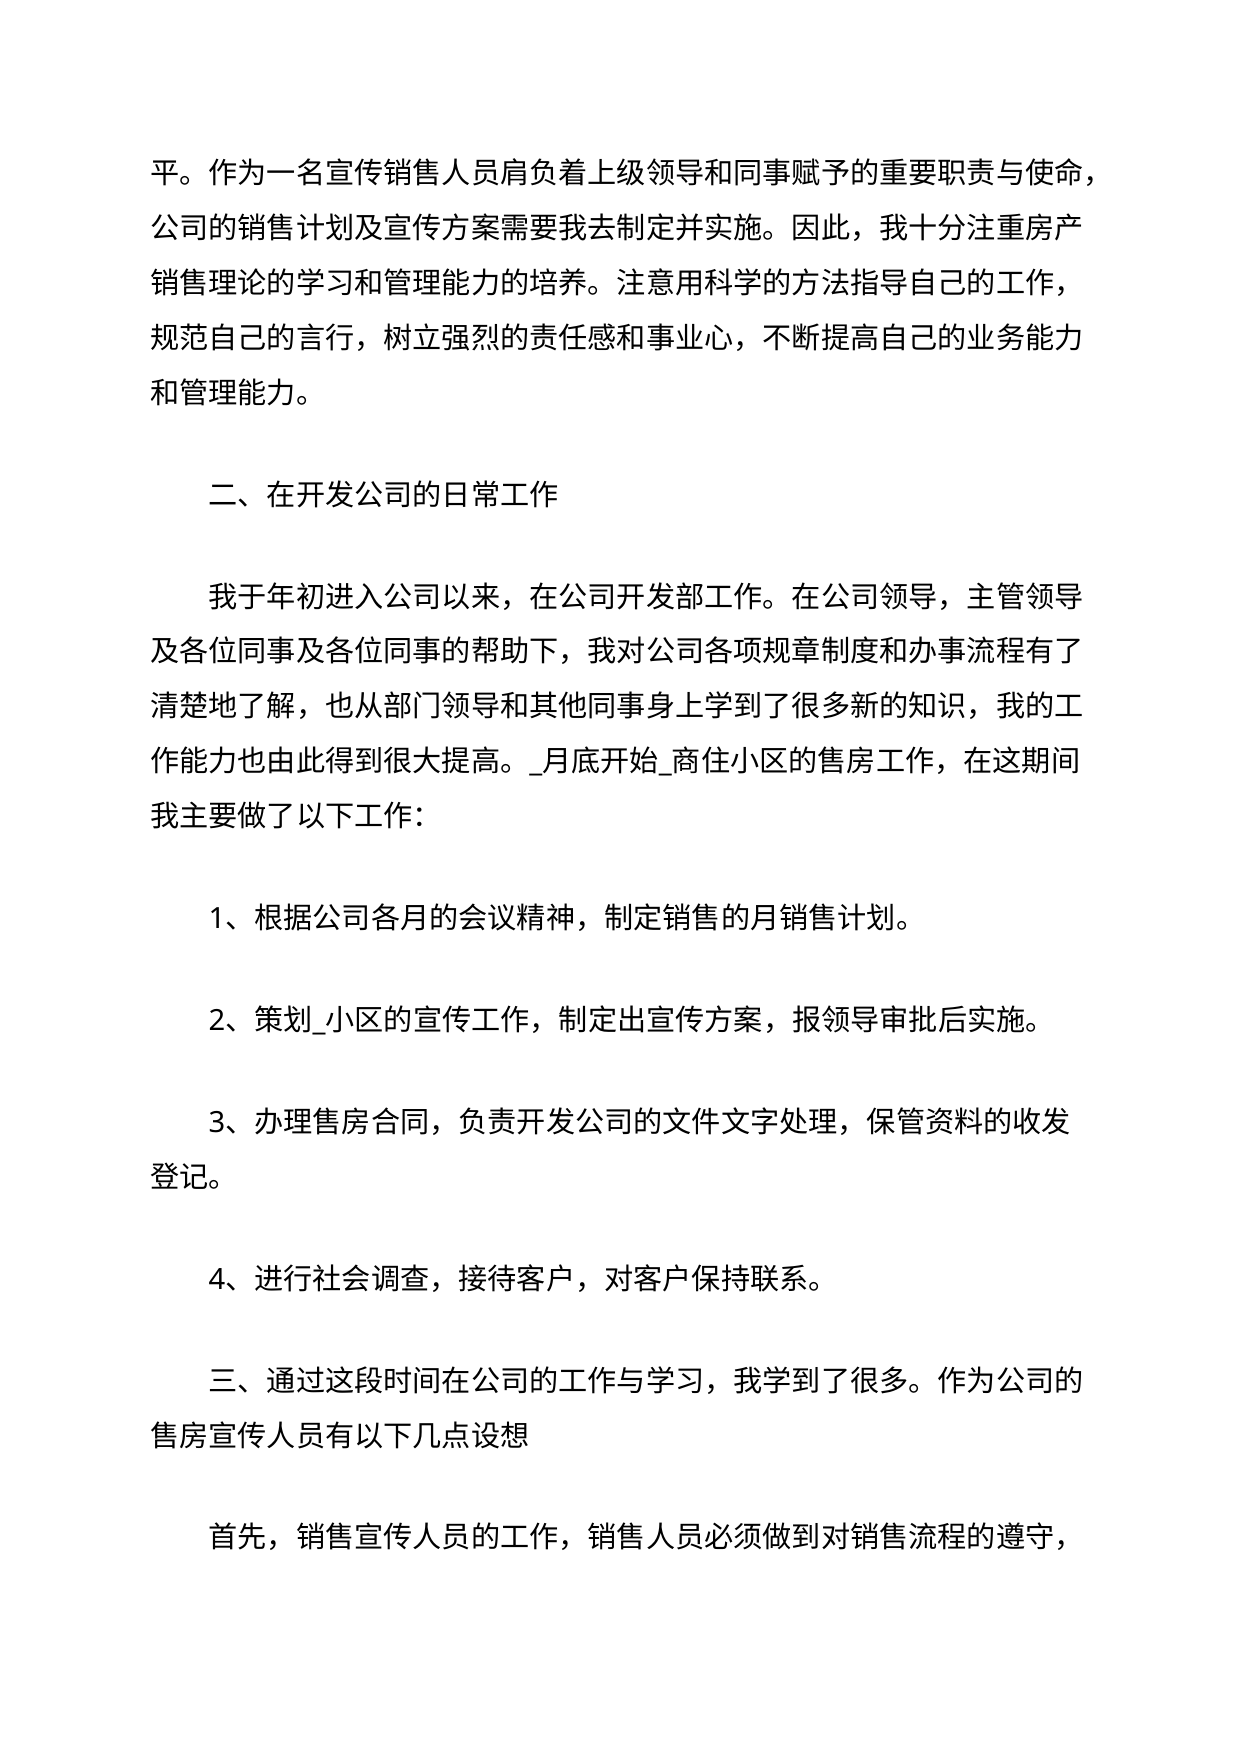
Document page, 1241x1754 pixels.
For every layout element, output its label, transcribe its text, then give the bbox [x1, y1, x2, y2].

text 3、办理售房合同，负责开发公司的文件文字处理，保管资料的收发登记。 [150, 1098, 1090, 1196]
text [150, 1514, 1090, 1556]
text 4、进行社会调查，接待客户，对客户保持联系。 [150, 1255, 1090, 1298]
text 我于年初进入公司以来，在公司开发部工作。在公司领导，主管领导及各位同事及各位同事的帮助下，我对公司各项规章制度和办事流程有了清楚地了解，也从部门领导和其他同事身上学到了很多新的知识，我的工作能力也由此得到很大提高。_月底开始_商住小区的售房工作，在这期间我主要做了以下工作： [150, 573, 1090, 835]
text 2、策划_小区的宣传工作，制定出宣传方案，报领导审批后实施。 [150, 997, 1090, 1039]
text 二、在开发公司的日常工作 [150, 471, 1090, 514]
text 1、根据公司各月的会议精神，制定销售的月销售计划。 [150, 894, 1090, 937]
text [150, 150, 1090, 412]
text 三、通过这段时间在公司的工作与学习，我学到了很多。作为公司的售房宣传人员有以下几点设想 [150, 1357, 1090, 1454]
